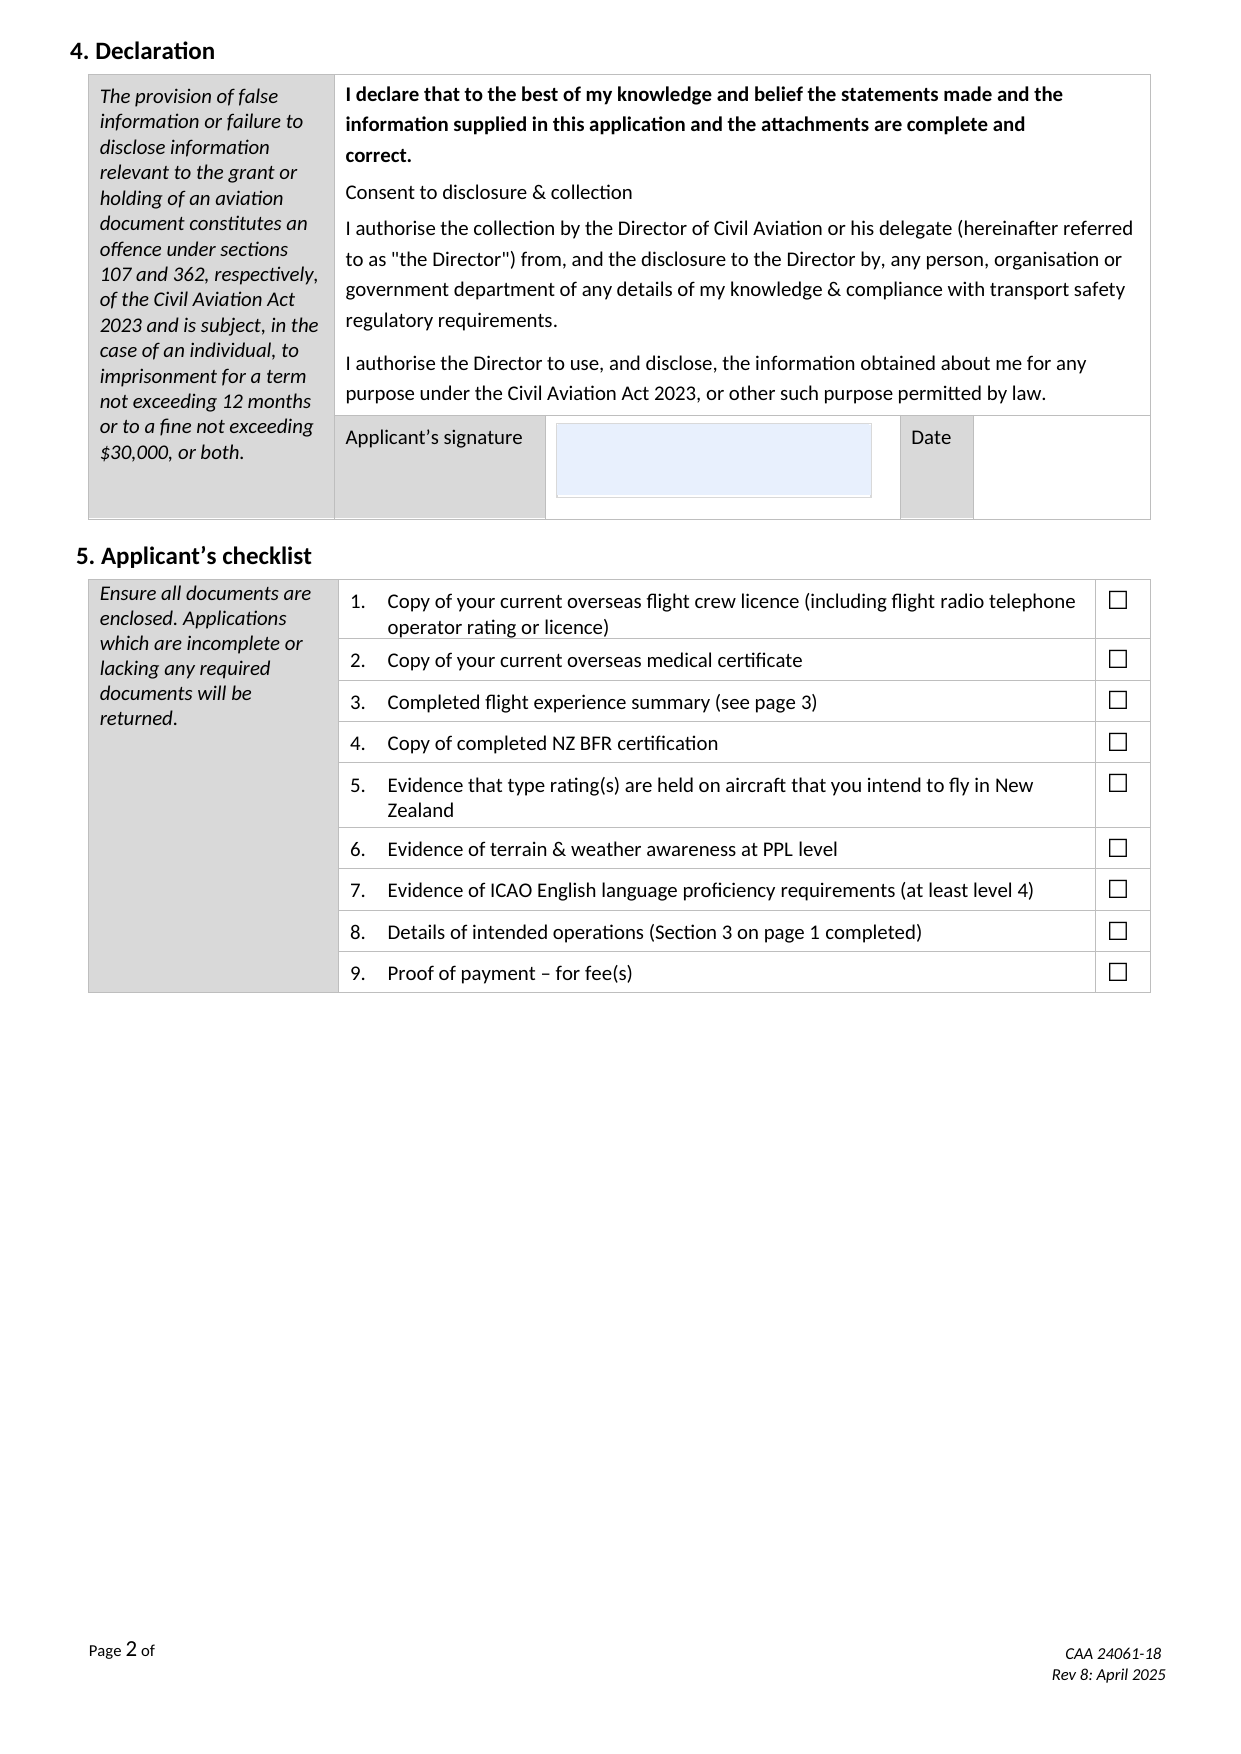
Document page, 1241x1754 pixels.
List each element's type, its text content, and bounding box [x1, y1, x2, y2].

table_cell ☐ [1096, 952, 1150, 992]
table_cell 5. Evidence that type rating(s) are held on aircraft that you intend to fly in New Zealand [339, 763, 1095, 827]
table_cell [546, 416, 900, 518]
table_cell [974, 416, 1150, 518]
list Applicant’s checklist [76, 540, 1163, 571]
table_header The provision of false information or failure to disclose information relevant to the grant or holding of an aviation document constitutes an offence under sections 107 and 362, respectively, of the Civil Aviation Act 2023 and is subject, in the case of an individual, to imprisonment for a term not exceeding 12 months or to a fine not exceeding $30,000, or both. [89, 75, 334, 518]
table_cell ☐ [1096, 869, 1150, 909]
table_cell ☐ [1096, 911, 1150, 951]
table_cell 2. Copy of your current overseas medical certificate [339, 639, 1095, 679]
table_cell Applicant’s signature [335, 416, 545, 518]
table_cell 9. Proof of payment – for fee(s) [339, 952, 1095, 992]
table_cell 3. Completed flight experience summary (see page 3) [339, 681, 1095, 721]
table_header I declare that to the best of my knowledge and belief the statements made and the information supplied in this application and the attachments are complete and correct. Consent to disclosure & collection I authorise the collection by the Director of Civil Aviation or his delegate (hereinafter referred to as "the Director") from, and the disclosure to the Director by, any person, organisation or government department of any details of my knowledge & compliance with transport safety regulatory requirements. I authorise the Director to use, and disclose, the information obtained about me for any purpose under the Civil Aviation Act 2023, or other such purpose permitted by law. [335, 75, 1150, 415]
table_cell ☐ [1096, 639, 1150, 679]
table_cell ☐ [1096, 681, 1150, 721]
table_header Ensure all documents are enclosed. Applications which are incomplete or lacking any required documents will be returned. [89, 580, 338, 992]
table_cell Date [901, 416, 973, 518]
table_cell 8. Details of intended operations (Section 3 on page 1 completed) [339, 911, 1095, 951]
list Declaration [70, 35, 1163, 66]
table_cell ☐ [1096, 763, 1150, 827]
table_cell 7. Evidence of ICAO English language proficiency requirements (at least level 4) [339, 869, 1095, 909]
table_header 1. Copy of your current overseas flight crew licence (including flight radio telephone operator rating or licence) [339, 580, 1095, 638]
table_cell 4. Copy of completed NZ BFR certification [339, 722, 1095, 762]
table_cell 6. Evidence of terrain & weather awareness at PPL level [339, 828, 1095, 868]
table_cell ☐ [1096, 828, 1150, 868]
table_header ☐ [1096, 580, 1150, 638]
table_cell ☐ [1096, 722, 1150, 762]
